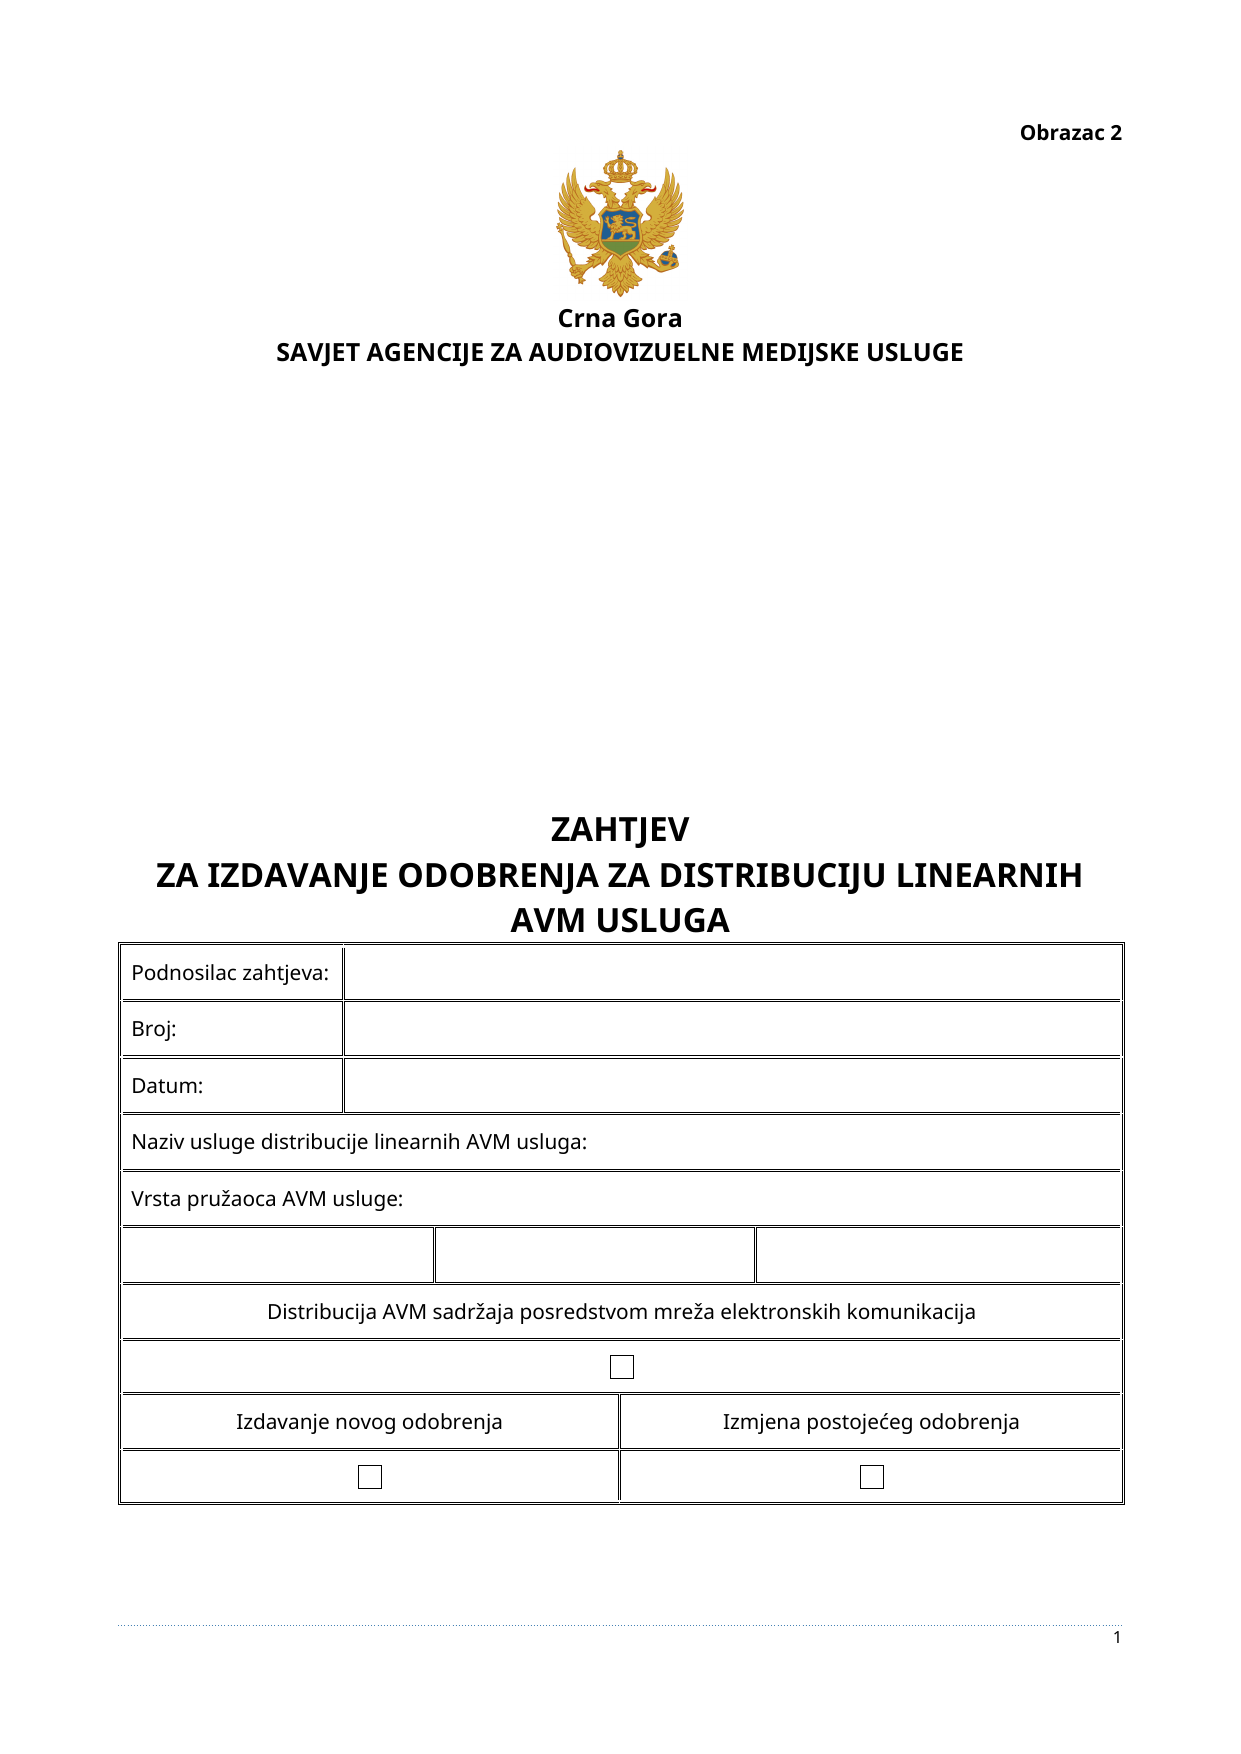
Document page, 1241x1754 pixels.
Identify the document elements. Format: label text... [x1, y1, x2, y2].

table_header Podnosilac zahtjeva: [121, 945, 343, 999]
table_cell Vrsta pružaoca AVM usluge: [121, 1169, 1122, 1225]
table_cell Broj: [121, 999, 342, 1055]
table_cell [619, 1448, 1124, 1502]
text Crna Gora [118, 300, 1122, 334]
table_cell Izdavanje novog odobrenja [121, 1392, 618, 1448]
text ZA IZDAVANJE ODOBRENJA ZA DISTRIBUCIJU LINEARNIH AVM USLUGA [118, 851, 1122, 942]
table_cell [345, 999, 1122, 1055]
table_cell [755, 1225, 1124, 1282]
text ZAHTJEV [118, 806, 1122, 851]
table_cell Naziv usluge distribucije linearnih AVM usluga: [121, 1112, 1122, 1168]
text Obrazac 2 [118, 118, 1122, 147]
picture [552, 146, 688, 301]
table_header [343, 945, 1122, 999]
table_cell [343, 1055, 1124, 1112]
table_cell [436, 1228, 754, 1282]
table_cell Izmjena postojećeg odobrenja [621, 1392, 1122, 1448]
table_cell [120, 1225, 434, 1282]
table_cell Datum: [120, 1055, 343, 1112]
table_cell [120, 1448, 619, 1502]
table_cell [120, 1338, 1124, 1392]
text SAVJET AGENCIJE ZA AUDIOVIZUELNE MEDIJSKE USLUGE [118, 334, 1122, 368]
table_cell Distribucija AVM sadržaja posredstvom mreža elektronskih komunikacija [121, 1282, 1122, 1338]
